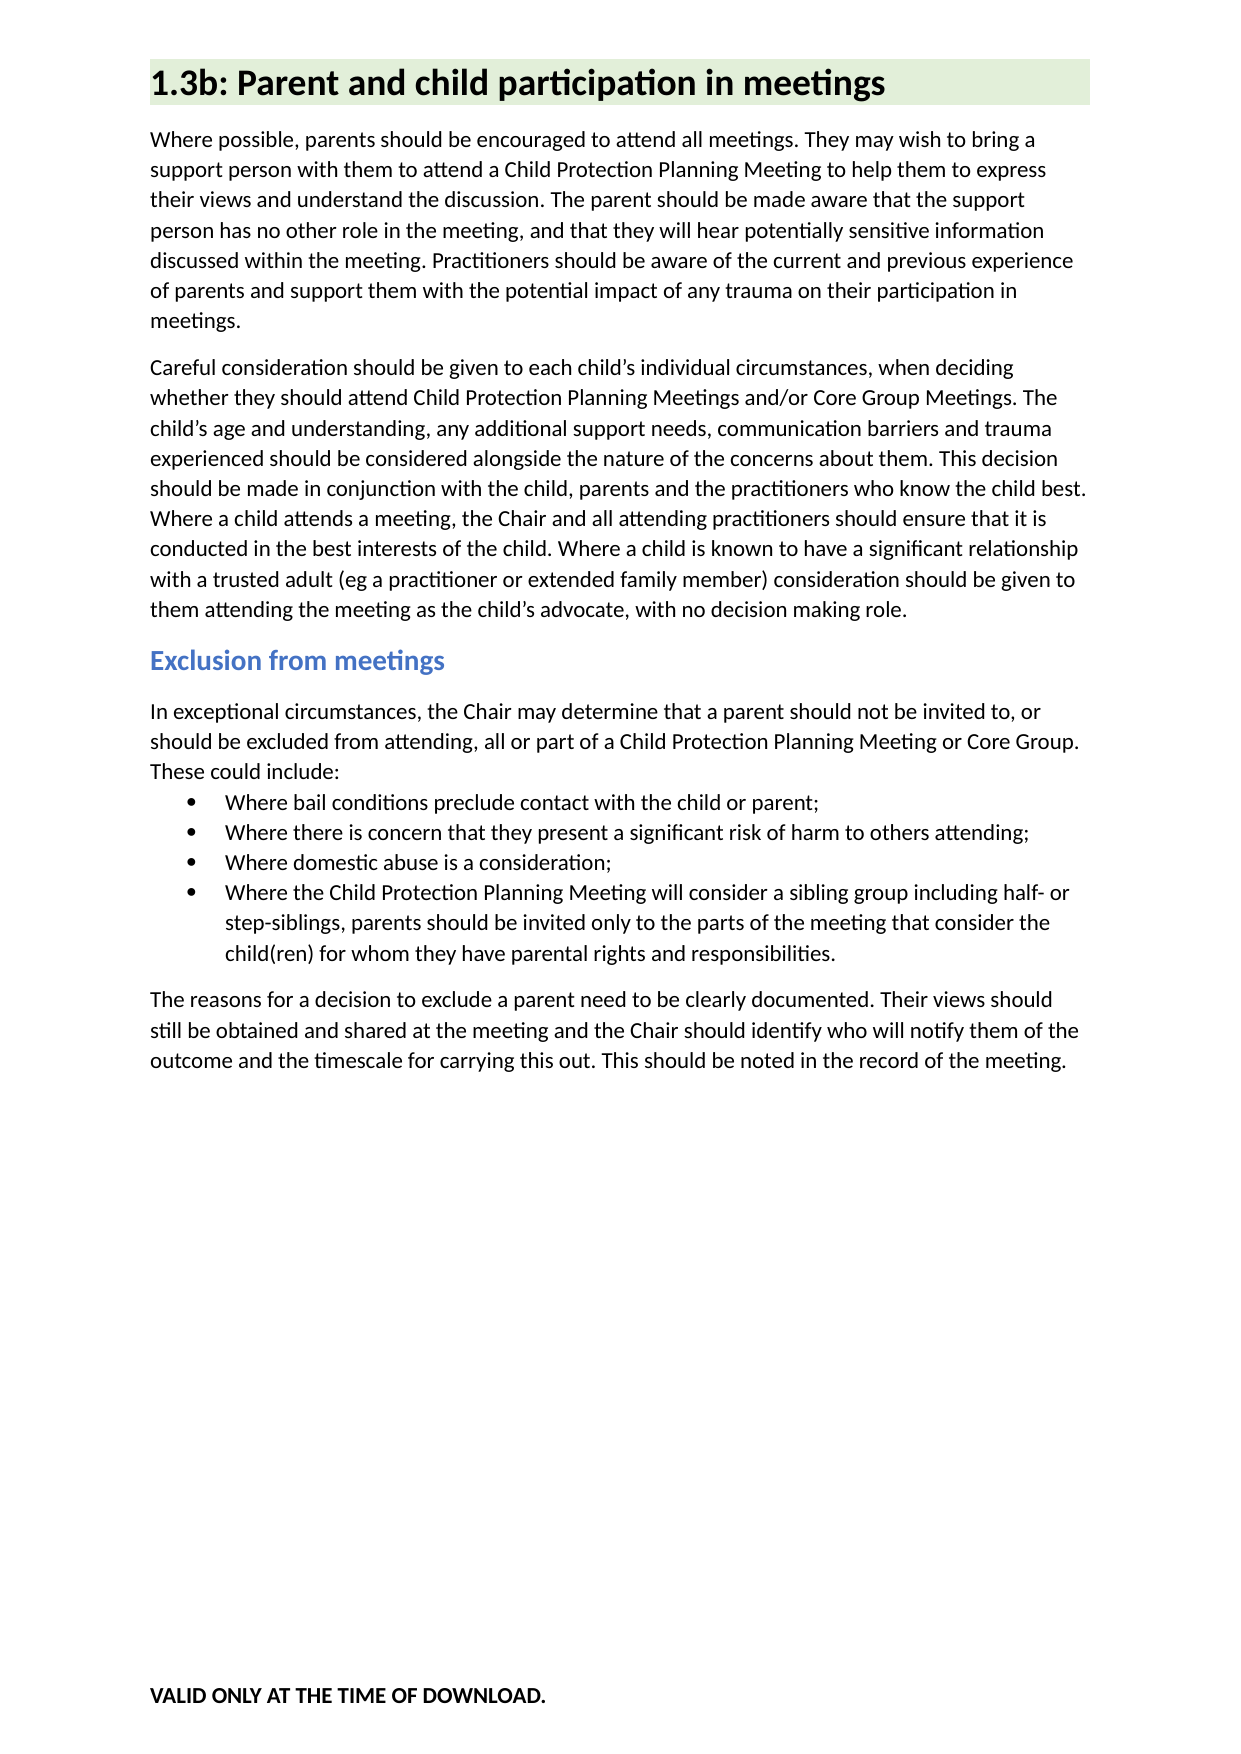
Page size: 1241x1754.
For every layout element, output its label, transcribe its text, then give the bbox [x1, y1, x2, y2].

text Careful consideration should be given to each child’s individual circumstances, when deciding whether they should attend Child Protection Planning Meetings and/or Core Group Meetings. The child’s age and understanding, any additional support needs, communication barriers and trauma experienced should be considered alongside the nature of the concerns about them. This decision should be made in conjunction with the child, parents and the practitioners who know the child best. Where a child attends a meeting, the Chair and all attending practitioners should ensure that it is conducted in the best interests of the child. Where a child is known to have a significant relationship with a trusted adult (eg a practitioner or extended family member) consideration should be given to them attending the meeting as the child’s advocate, with no decision making role. [150, 353, 1090, 623]
list Where the Child Protection Planning Meeting will consider a sibling group including half- or step-siblings, parents should be invited only to the parts of the meeting that consider the child(ren) for whom they have parental rights and responsibilities. [187, 878, 1090, 967]
subtitle 1.3b: Parent and child participation in meetings [150, 59, 1090, 105]
text Exclusion from meetings [150, 642, 1090, 677]
list Where there is concern that they present a significant risk of harm to others attending; [187, 818, 1090, 846]
text In exceptional circumstances, the Chair may determine that a parent should not be invited to, or should be excluded from attending, all or part of a Child Protection Planning Meeting or Core Group. These could include: [150, 697, 1090, 785]
list Where bail conditions preclude contact with the child or parent; [187, 788, 1090, 816]
text Where possible, parents should be encouraged to attend all meetings. They may wish to bring a support person with them to attend a Child Protection Planning Meeting to help them to express their views and understand the discussion. The parent should be made aware that the support person has no other role in the meeting, and that they will hear potentially sensitive information discussed within the meeting. Practitioners should be aware of the current and previous experience of parents and support them with the potential impact of any trauma on their participation in meetings. [150, 125, 1090, 334]
text The reasons for a decision to exclude a parent need to be clearly documented. Their views should still be obtained and shared at the meeting and the Chair should identify who will notify them of the outcome and the timescale for carrying this out. This should be noted in the record of the meeting. [150, 986, 1090, 1074]
list Where domestic abuse is a consideration; [187, 848, 1090, 876]
